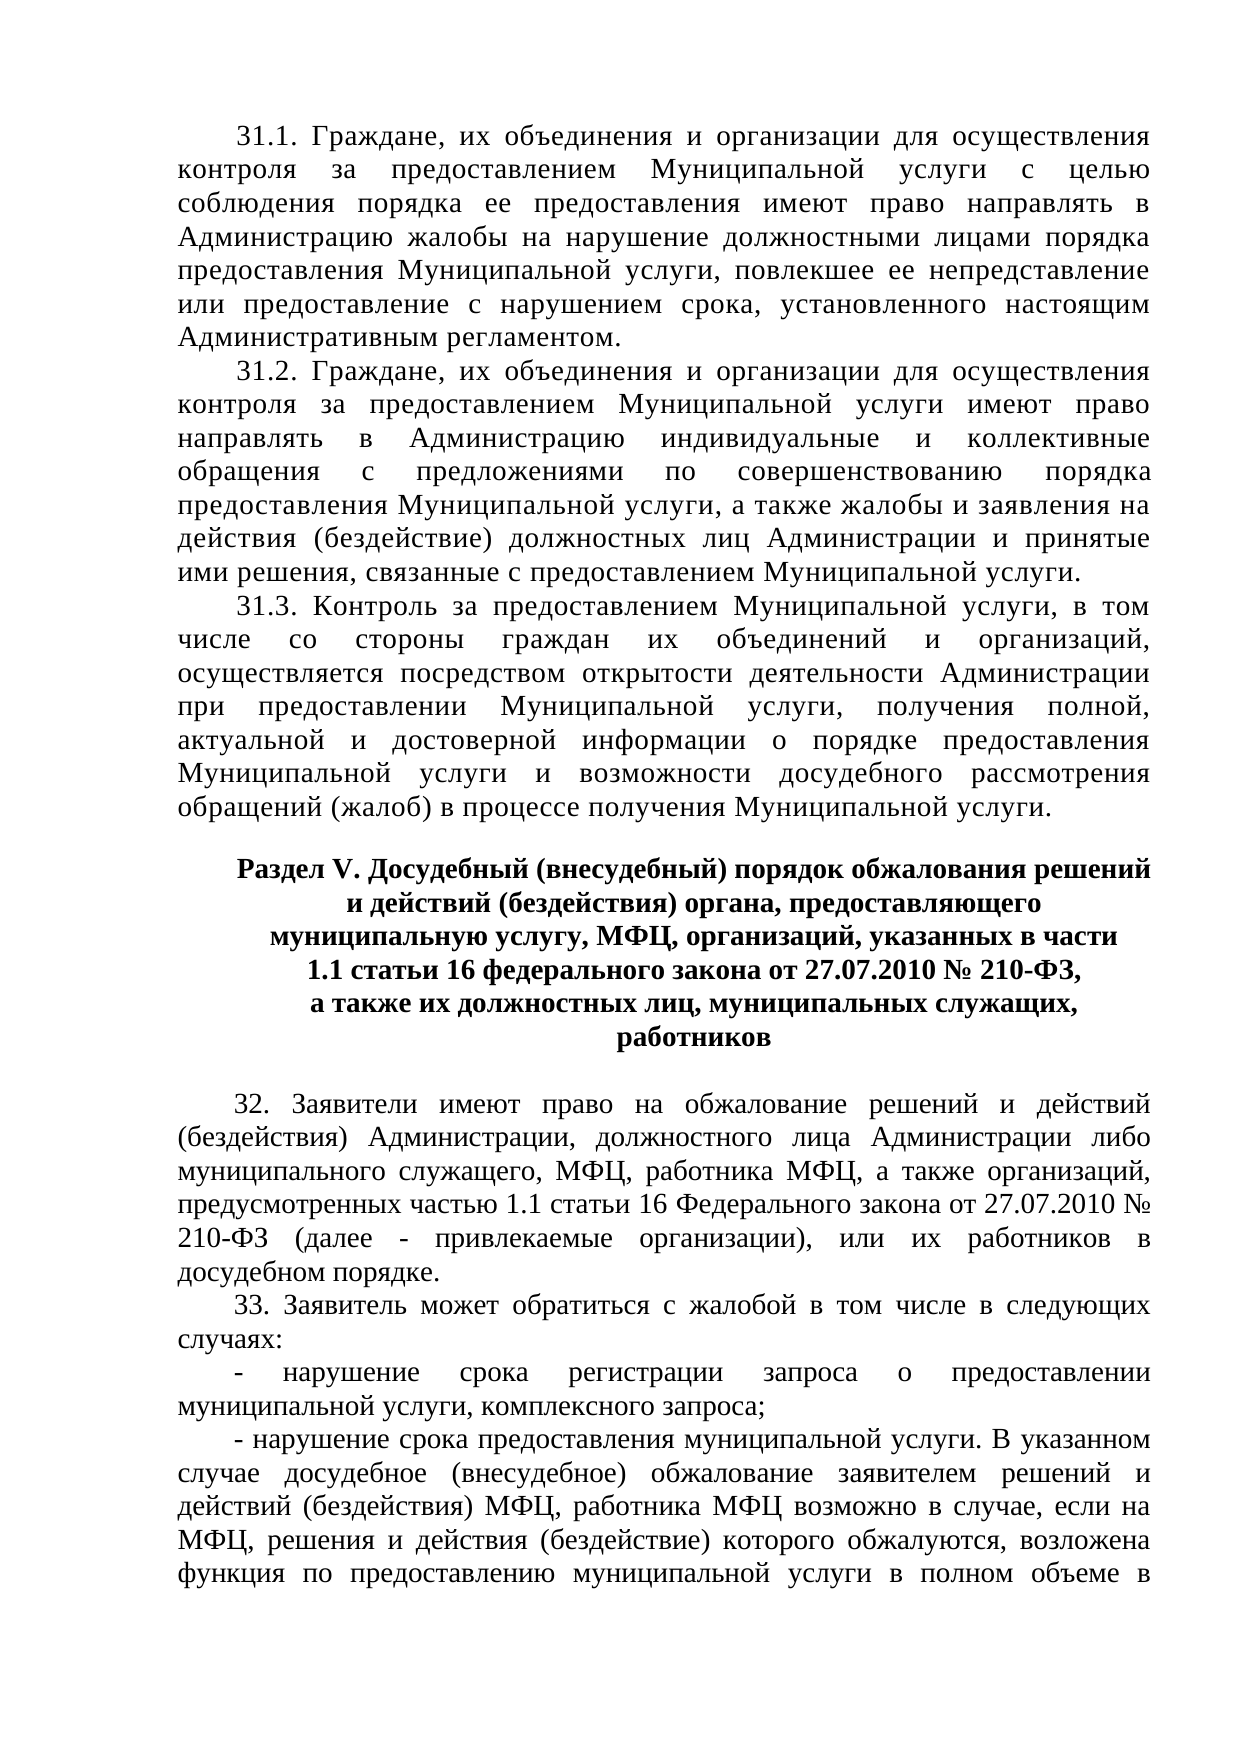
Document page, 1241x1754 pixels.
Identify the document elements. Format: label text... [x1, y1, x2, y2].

text 32. Заявители имеют право на обжалование решений и действий (бездействия) Администрации, должностного лица Администрации либо муниципального служащего, МФЦ, работника МФЦ, а также организаций, предусмотренных частью 1.1 статьи 16 Федерального закона от 27.07.2010 № 210-ФЗ (далее - привлекаемые организации), или их работников в досудебном порядке. [177, 1086, 1152, 1287]
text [177, 1421, 1152, 1589]
text 33. Заявитель может обратиться с жалобой в том числе в следующих случаях: [177, 1287, 1152, 1354]
text работников [177, 1019, 1152, 1052]
text 31.3. Контроль за предоставлением Муниципальной услуги, в том числе со стороны граждан их объединений и организаций, осуществляется посредством открытости деятельности Администрации при предоставлении Муниципальной услуги, получения полной, актуальной и достоверной информации о порядке предоставления Муниципальной услуги и возможности досудебного рассмотрения обращений (жалоб) в процессе получения Муниципальной услуги. [177, 588, 1152, 822]
text - нарушение срока регистрации запроса о предоставлении муниципальной услуги, комплексного запроса; [177, 1354, 1152, 1421]
text 1.1 статьи 16 федерального закона от 27.07.2010 № 210-ФЗ, [177, 952, 1152, 985]
text а также их должностных лиц, муниципальных служащих, [177, 985, 1152, 1019]
text муниципальную услугу, МФЦ, организаций, указанных в части [177, 918, 1152, 952]
text 31.2. Граждане, их объединения и организации для осуществления контроля за предоставлением Муниципальной услуги имеют право направлять в Администрацию индивидуальные и коллективные обращения с предложениями по совершенствованию порядка предоставления Муниципальной услуги, а также жалобы и заявления на действия (бездействие) должностных лиц Администрации и принятые ими решения, связанные с предоставлением Муниципальной услуги. [177, 353, 1152, 588]
text и действий (бездействия) органа, предоставляющего [177, 885, 1152, 918]
text 31.1. Граждане, их объединения и организации для осуществления контроля за предоставлением Муниципальной услуги с целью соблюдения порядка ее предоставления имеют право направлять в Администрацию жалобы на нарушение должностными лицами порядка предоставления Муниципальной услуги, повлекшее ее непредставление или предоставление с нарушением срока, установленного настоящим Административным регламентом. [177, 118, 1152, 353]
text Раздел V. Досудебный (внесудебный) порядок обжалования решений [177, 851, 1152, 885]
